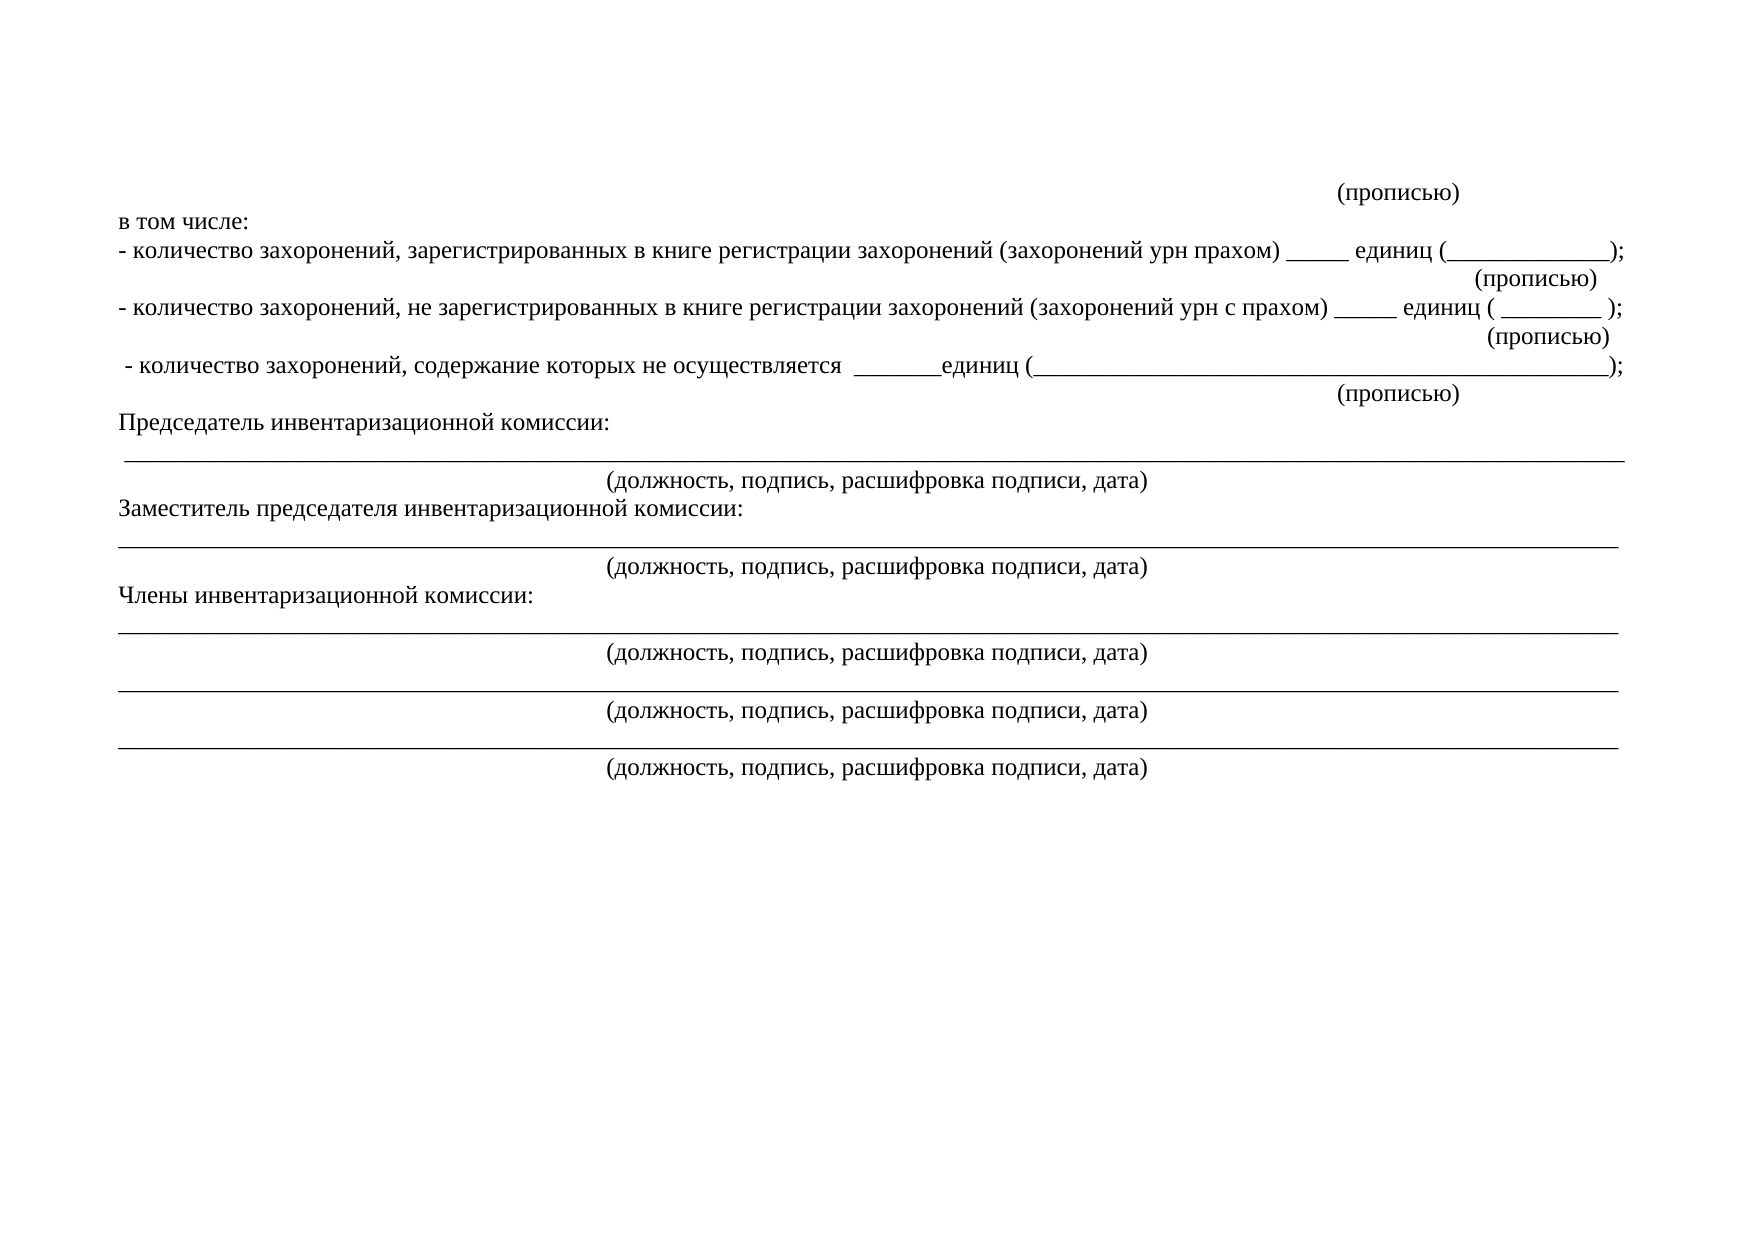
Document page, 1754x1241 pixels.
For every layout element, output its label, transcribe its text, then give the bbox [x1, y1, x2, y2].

text Члены инвентаризационной комиссии: [118, 580, 1636, 608]
text - количество захоронений, зарегистрированных в книге регистрации захоронений (захоронений урн прахом) _____ единиц (_____________); [118, 235, 1636, 263]
text (должность, подпись, расшифровка подписи, дата) [118, 465, 1636, 493]
text (прописью) [118, 321, 1636, 350]
text (должность, подпись, расшифровка подписи, дата) [118, 695, 1636, 723]
text ________________________________________________________________________________________________________________________ [118, 522, 1636, 551]
text (прописью) [118, 177, 1636, 206]
text Заместитель председателя инвентаризационной комиссии: [118, 493, 1636, 522]
text ________________________________________________________________________________________________________________________ [118, 436, 1636, 465]
text ________________________________________________________________________________________________________________________ [118, 666, 1636, 695]
text ________________________________________________________________________________________________________________________ [118, 723, 1636, 752]
text - количество захоронений, содержание которых не осуществляется _______единиц (______________________________________________); [118, 350, 1636, 378]
text (прописью) [118, 378, 1636, 407]
text (должность, подпись, расшифровка подписи, дата) [118, 551, 1636, 580]
text Председатель инвентаризационной комиссии: [118, 407, 1636, 436]
text (должность, подпись, расшифровка подписи, дата) [118, 752, 1636, 781]
text - количество захоронений, не зарегистрированных в книге регистрации захоронений (захоронений урн с прахом) _____ единиц ( ________ ); [118, 292, 1636, 321]
text (прописью) [118, 263, 1636, 292]
text (должность, подпись, расшифровка подписи, дата) [118, 637, 1636, 666]
text в том числе: [118, 206, 1636, 235]
text ________________________________________________________________________________________________________________________ [118, 608, 1636, 637]
